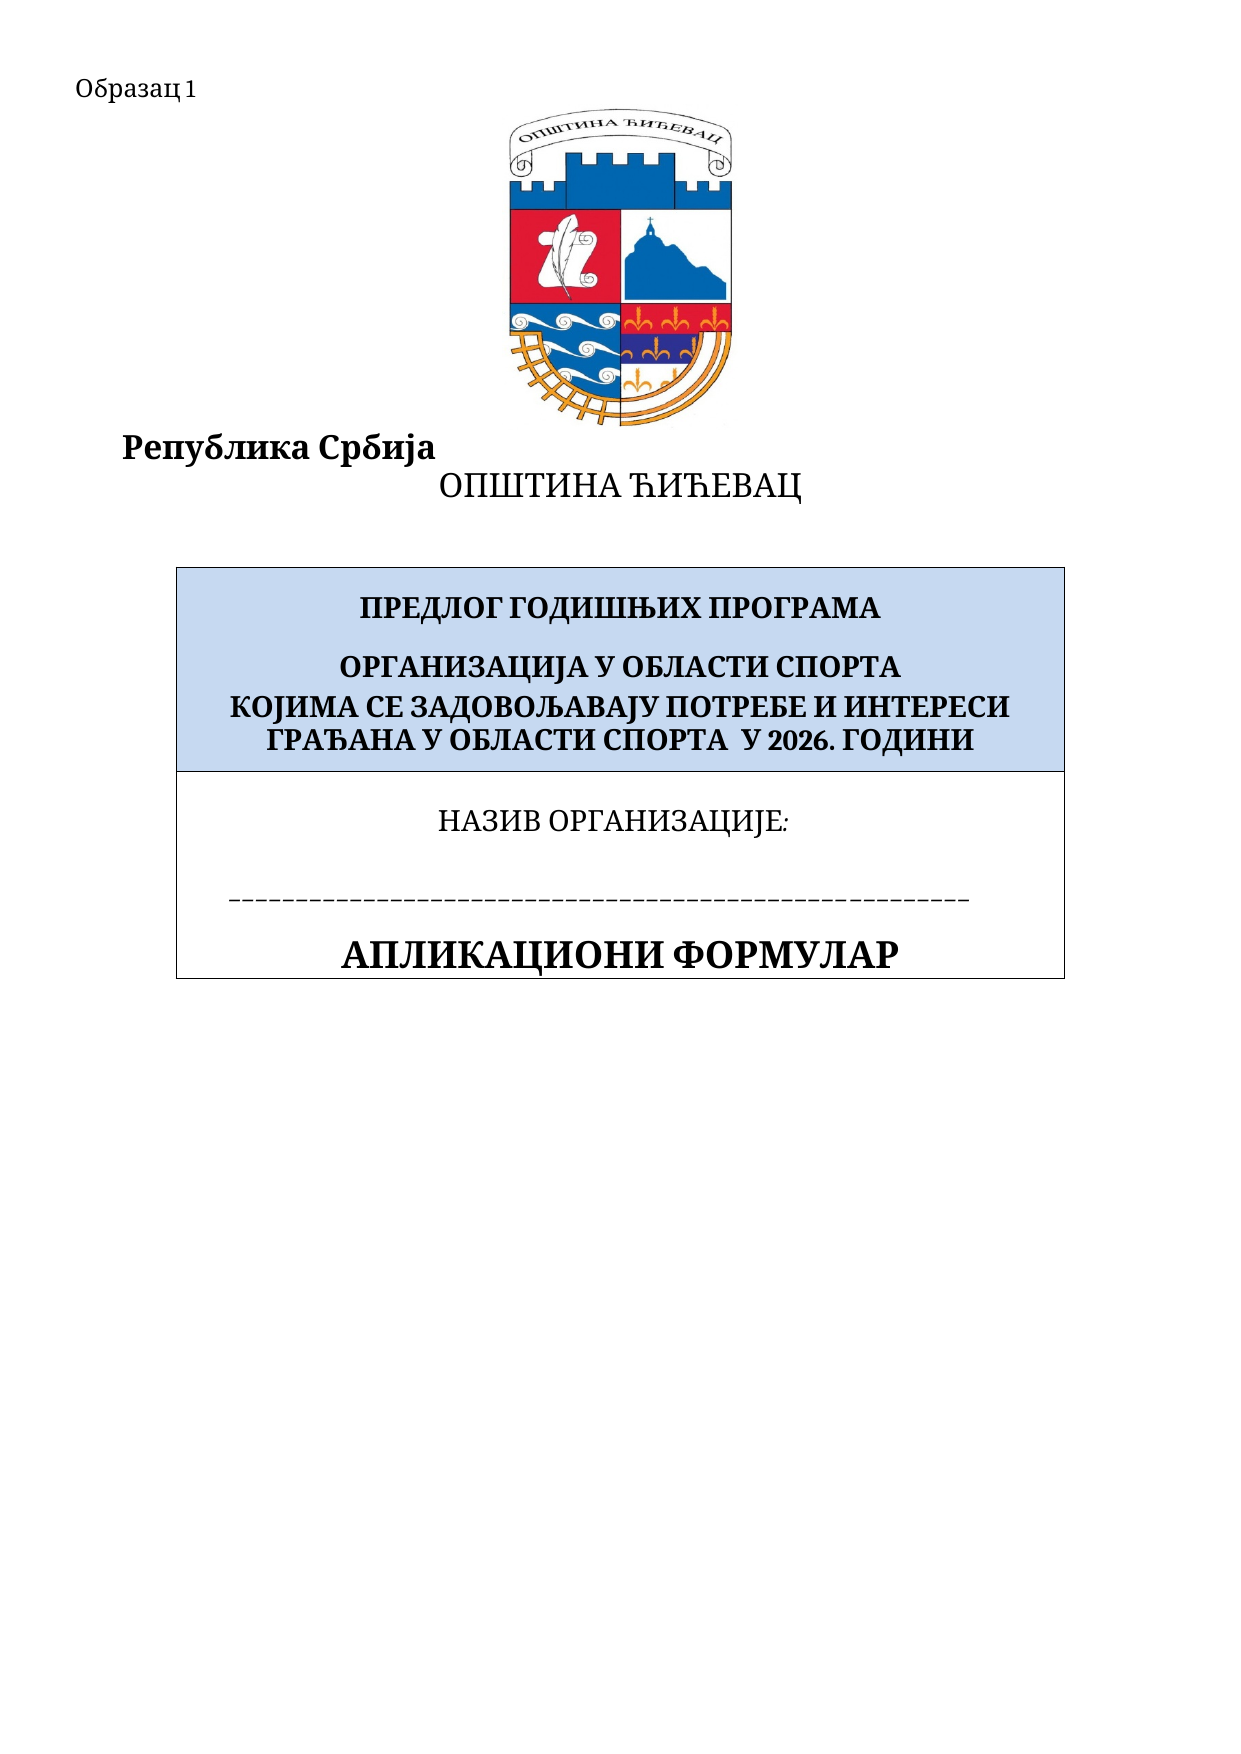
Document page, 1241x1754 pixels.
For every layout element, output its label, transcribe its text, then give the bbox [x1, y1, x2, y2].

table_header ПРЕДЛОГ ГОДИШЊИХ ПРОГРАМА ОРГАНИЗАЦИЈА У ОБЛАСТИ СПОРТА КОЈИМА СЕ ЗАДОВОЉАВАЈУ ПОТРЕБЕ И ИНТЕРЕСИ ГРАЂАНА У ОБЛАСТИ СПОРТА У 2026. ГОДИНИ [177, 568, 1064, 771]
text ОПШТИНА ЋИЋЕВАЦ [75, 468, 1165, 506]
text Образац 1 [75, 75, 1165, 104]
text Република Србија [75, 429, 1165, 468]
picture [502, 104, 739, 430]
table_cell НАЗИВ ОРГАНИЗАЦИЈЕ: _______________________________________________________ АПЛИКАЦИОНИ ФОРМУЛАР [177, 772, 1064, 978]
